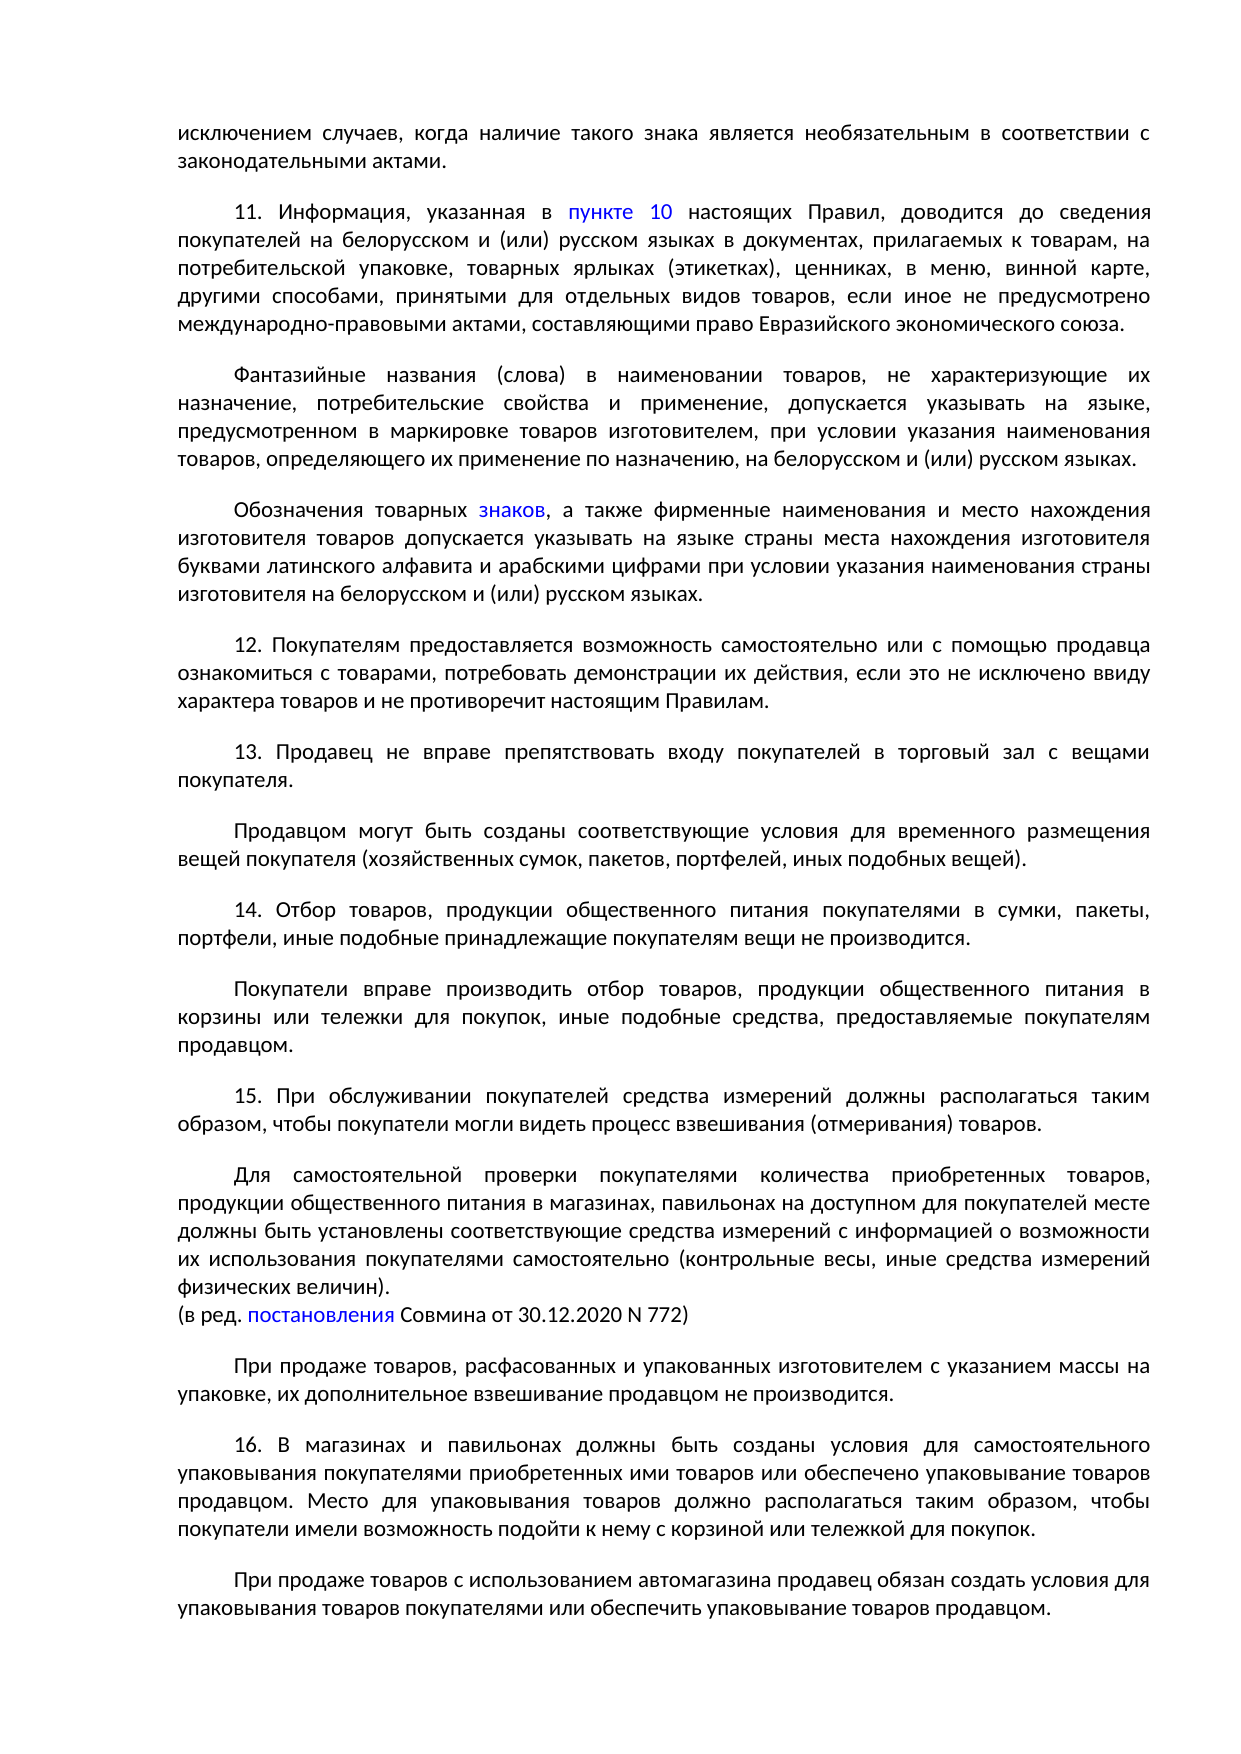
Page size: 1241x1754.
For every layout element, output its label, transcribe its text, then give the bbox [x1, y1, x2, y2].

text 14. Отбор товаров, продукции общественного питания покупателями в сумки, пакеты, портфели, иные подобные принадлежащие покупателям вещи не производится. [177, 895, 1152, 951]
text При продаже товаров, расфасованных и упакованных изготовителем с указанием массы на упаковке, их дополнительное взвешивание продавцом не производится. [177, 1351, 1152, 1407]
text Продавцом могут быть созданы соответствующие условия для временного размещения вещей покупателя (хозяйственных сумок, пакетов, портфелей, иных подобных вещей). [177, 816, 1152, 872]
text Обозначения товарных знаков, а также фирменные наименования и место нахождения изготовителя товаров допускается указывать на языке страны места нахождения изготовителя буквами латинского алфавита и арабскими цифрами при условии указания наименования страны изготовителя на белорусском и (или) русском языках. [177, 495, 1152, 607]
text 13. Продавец не вправе препятствовать входу покупателей в торговый зал с вещами покупателя. [177, 737, 1152, 793]
text 16. В магазинах и павильонах должны быть созданы условия для самостоятельного упаковывания покупателями приобретенных ими товаров или обеспечено упаковывание товаров продавцом. Место для упаковывания товаров должно располагаться таким образом, чтобы покупатели имели возможность подойти к нему с корзиной или тележкой для покупок. [177, 1430, 1152, 1542]
text 15. При обслуживании покупателей средства измерений должны располагаться таким образом, чтобы покупатели могли видеть процесс взвешивания (отмеривания) товаров. [177, 1081, 1152, 1137]
text При продаже товаров с использованием автомагазина продавец обязан создать условия для упаковывания товаров покупателями или обеспечить упаковывание товаров продавцом. [177, 1565, 1152, 1621]
text 11. Информация, указанная в пункте 10 настоящих Правил, доводится до сведения покупателей на белорусском и (или) русском языках в документах, прилагаемых к товарам, на потребительской упаковке, товарных ярлыках (этикетках), ценниках, в меню, винной карте, другими способами, принятыми для отдельных видов товаров, если иное не предусмотрено международно-правовыми актами, составляющими право Евразийского экономического союза. [177, 197, 1152, 337]
text (в ред. постановления Совмина от 30.12.2020 N 772) [177, 1300, 1152, 1328]
text Покупатели вправе производить отбор товаров, продукции общественного питания в корзины или тележки для покупок, иные подобные средства, предоставляемые покупателям продавцом. [177, 974, 1152, 1058]
text Для самостоятельной проверки покупателями количества приобретенных товаров, продукции общественного питания в магазинах, павильонах на доступном для покупателей месте должны быть установлены соответствующие средства измерений с информацией о возможности их использования покупателями самостоятельно (контрольные весы, иные средства измерений физических величин). [177, 1160, 1152, 1300]
text 12. Покупателям предоставляется возможность самостоятельно или с помощью продавца ознакомиться с товарами, потребовать демонстрации их действия, если это не исключено ввиду характера товаров и не противоречит настоящим Правилам. [177, 630, 1152, 714]
text Фантазийные названия (слова) в наименовании товаров, не характеризующие их назначение, потребительские свойства и применение, допускается указывать на языке, предусмотренном в маркировке товаров изготовителем, при условии указания наименования товаров, определяющего их применение по назначению, на белорусском и (или) русском языках. [177, 360, 1152, 472]
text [177, 118, 1152, 174]
